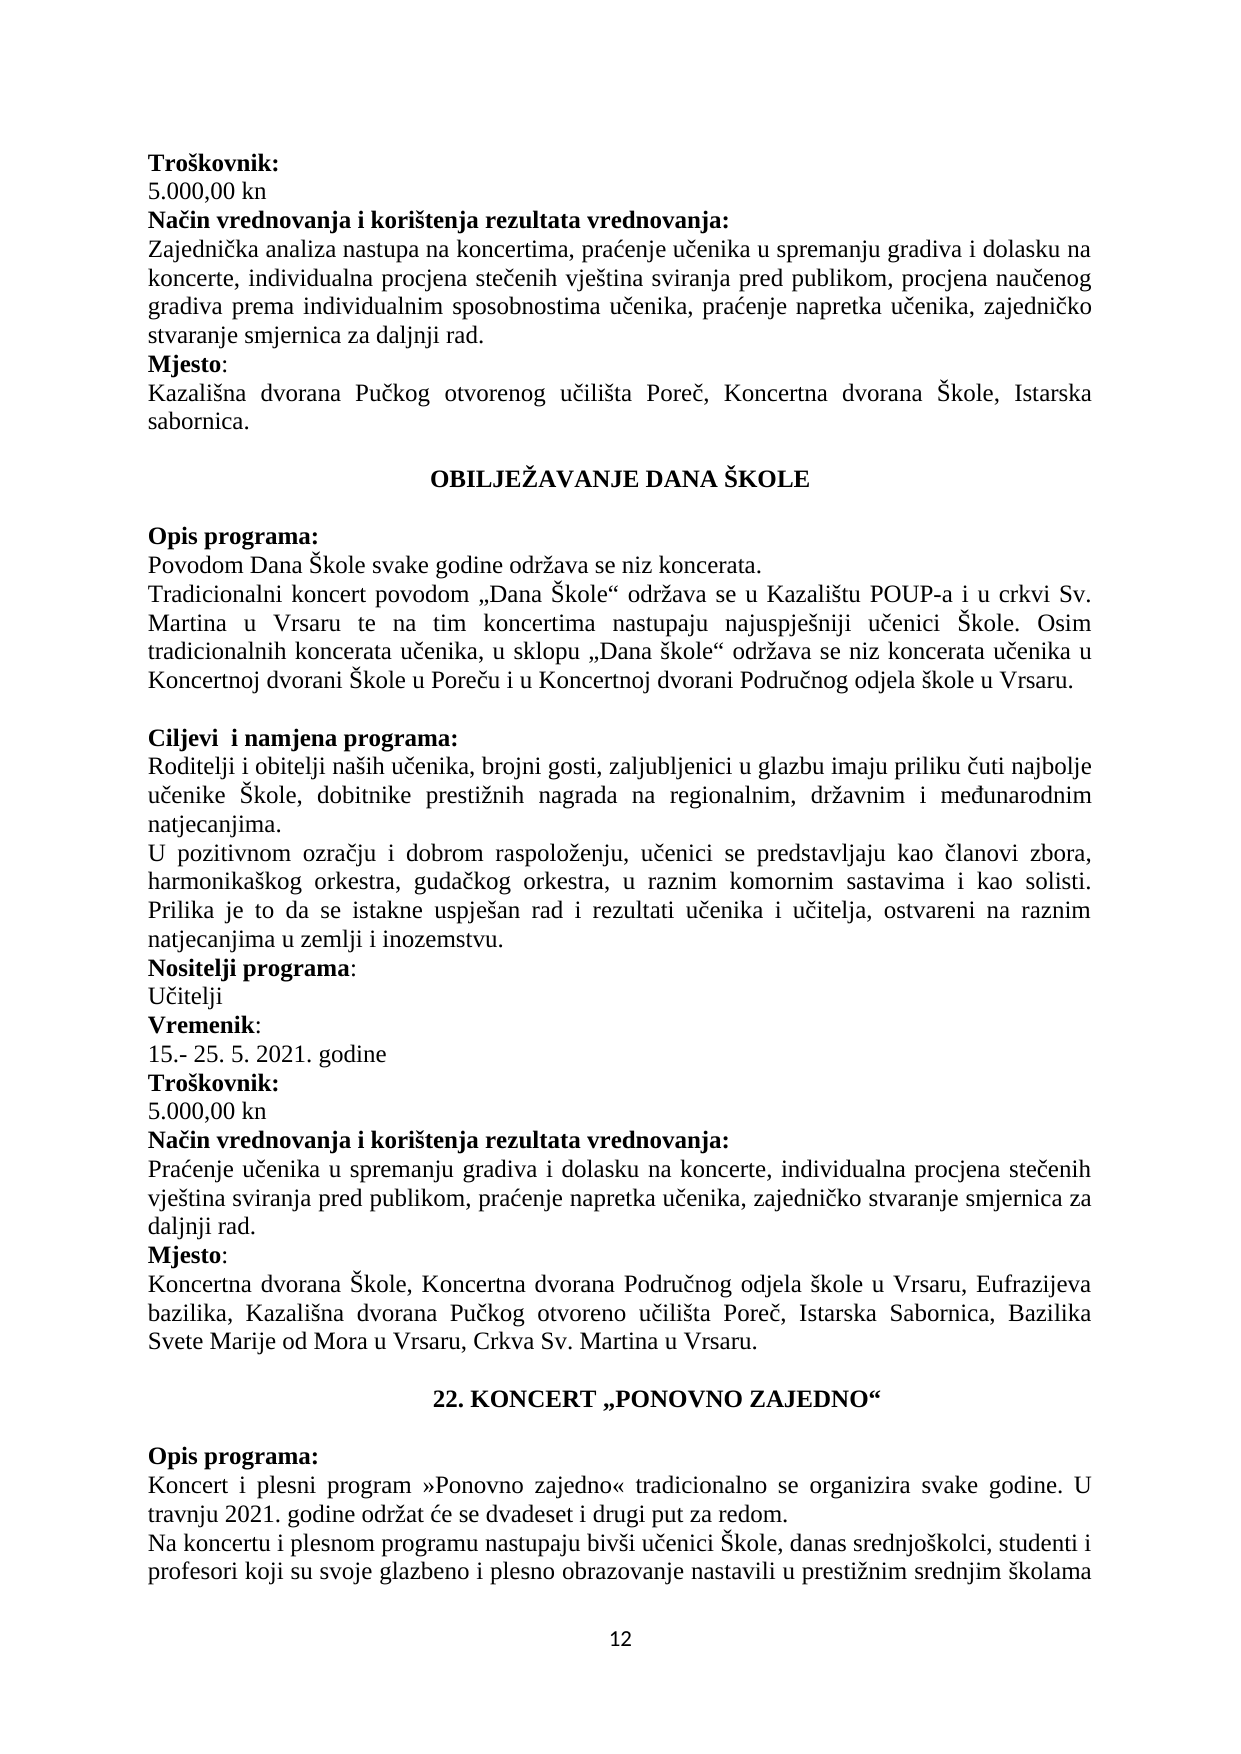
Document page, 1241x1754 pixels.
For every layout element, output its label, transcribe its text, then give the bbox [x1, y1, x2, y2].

text Kazališna dvorana Pučkog otvorenog učilišta Poreč, Koncertna dvorana Škole, Istarska sabornica. [148, 378, 1093, 435]
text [148, 1528, 1093, 1585]
text Ciljevi i namjena programa: [148, 723, 1093, 751]
text Učitelji [148, 981, 1093, 1010]
text Opis programa: [148, 1441, 1093, 1470]
text Vremenik: [148, 1010, 1093, 1039]
text Povodom Dana Škole svake godine održava se niz koncerata. [148, 550, 1093, 579]
text Roditelji i obitelji naših učenika, brojni gosti, zaljubljenici u glazbu imaju priliku čuti najbolje učenike Škole, dobitnike prestižnih nagrada na regionalnim, državnim i međunarodnim natjecanjima. [148, 751, 1093, 838]
text Koncert i plesni program »Ponovno zajedno« tradicionalno se organizira svake godine. U travnju 2021. godine održat će se dvadeset i drugi put za redom. [148, 1470, 1093, 1528]
text Troškovnik: [148, 1068, 1093, 1096]
text Praćenje učenika u spremanju gradiva i dolasku na koncerte, individualna procjena stečenih vještina sviranja pred publikom, praćenje napretka učenika, zajedničko stvaranje smjernica za daljnji rad. [148, 1154, 1093, 1240]
text OBILJEŽAVANJE DANA ŠKOLE [148, 464, 1093, 493]
text 5.000,00 kn [148, 176, 1093, 205]
text Zajednička analiza nastupa na koncertima, praćenje učenika u spremanju gradiva i dolasku na koncerte, individualna procjena stečenih vještina sviranja pred publikom, procjena naučenog gradiva prema individualnim sposobnostima učenika, praćenje napretka učenika, zajedničko stvaranje smjernica za daljnji rad. [148, 234, 1093, 349]
text Mjesto: [148, 1240, 1093, 1269]
text 22. KONCERT „PONOVNO ZAJEDNO“ [148, 1384, 1093, 1413]
text Nositelji programa: [148, 953, 1093, 981]
text U pozitivnom ozračju i dobrom raspoloženju, učenici se predstavljaju kao članovi zbora, harmonikaškog orkestra, gudačkog orkestra, u raznim komornim sastavima i kao solisti. Prilika je to da se istakne uspješan rad i rezultati učenika i učitelja, ostvareni na raznim natjecanjima u zemlji i inozemstvu. [148, 838, 1093, 953]
text Tradicionalni koncert povodom „Dana Škole“ održava se u Kazalištu POUP-a i u crkvi Sv. Martina u Vrsaru te na tim koncertima nastupaju najuspješniji učenici Škole. Osim tradicionalnih koncerata učenika, u sklopu „Dana škole“ održava se niz koncerata učenika u Koncertnoj dvorani Škole u Poreču i u Koncertnoj dvorani Područnog odjela škole u Vrsaru. [148, 579, 1093, 694]
text 15.- 25. 5. 2021. godine [148, 1039, 1093, 1068]
text Mjesto: [148, 349, 1093, 378]
text Način vrednovanja i korištenja rezultata vrednovanja: [148, 1125, 1093, 1154]
text Opis programa: [148, 521, 1093, 550]
text 5.000,00 kn [148, 1096, 1093, 1125]
text Koncertna dvorana Škole, Koncertna dvorana Područnog odjela škole u Vrsaru, Eufrazijeva bazilika, Kazališna dvorana Pučkog otvoreno učilišta Poreč, Istarska Sabornica, Bazilika Svete Marije od Mora u Vrsaru, Crkva Sv. Martina u Vrsaru. [148, 1269, 1093, 1355]
text Troškovnik: [148, 148, 1093, 176]
text Način vrednovanja i korištenja rezultata vrednovanja: [148, 205, 1093, 234]
